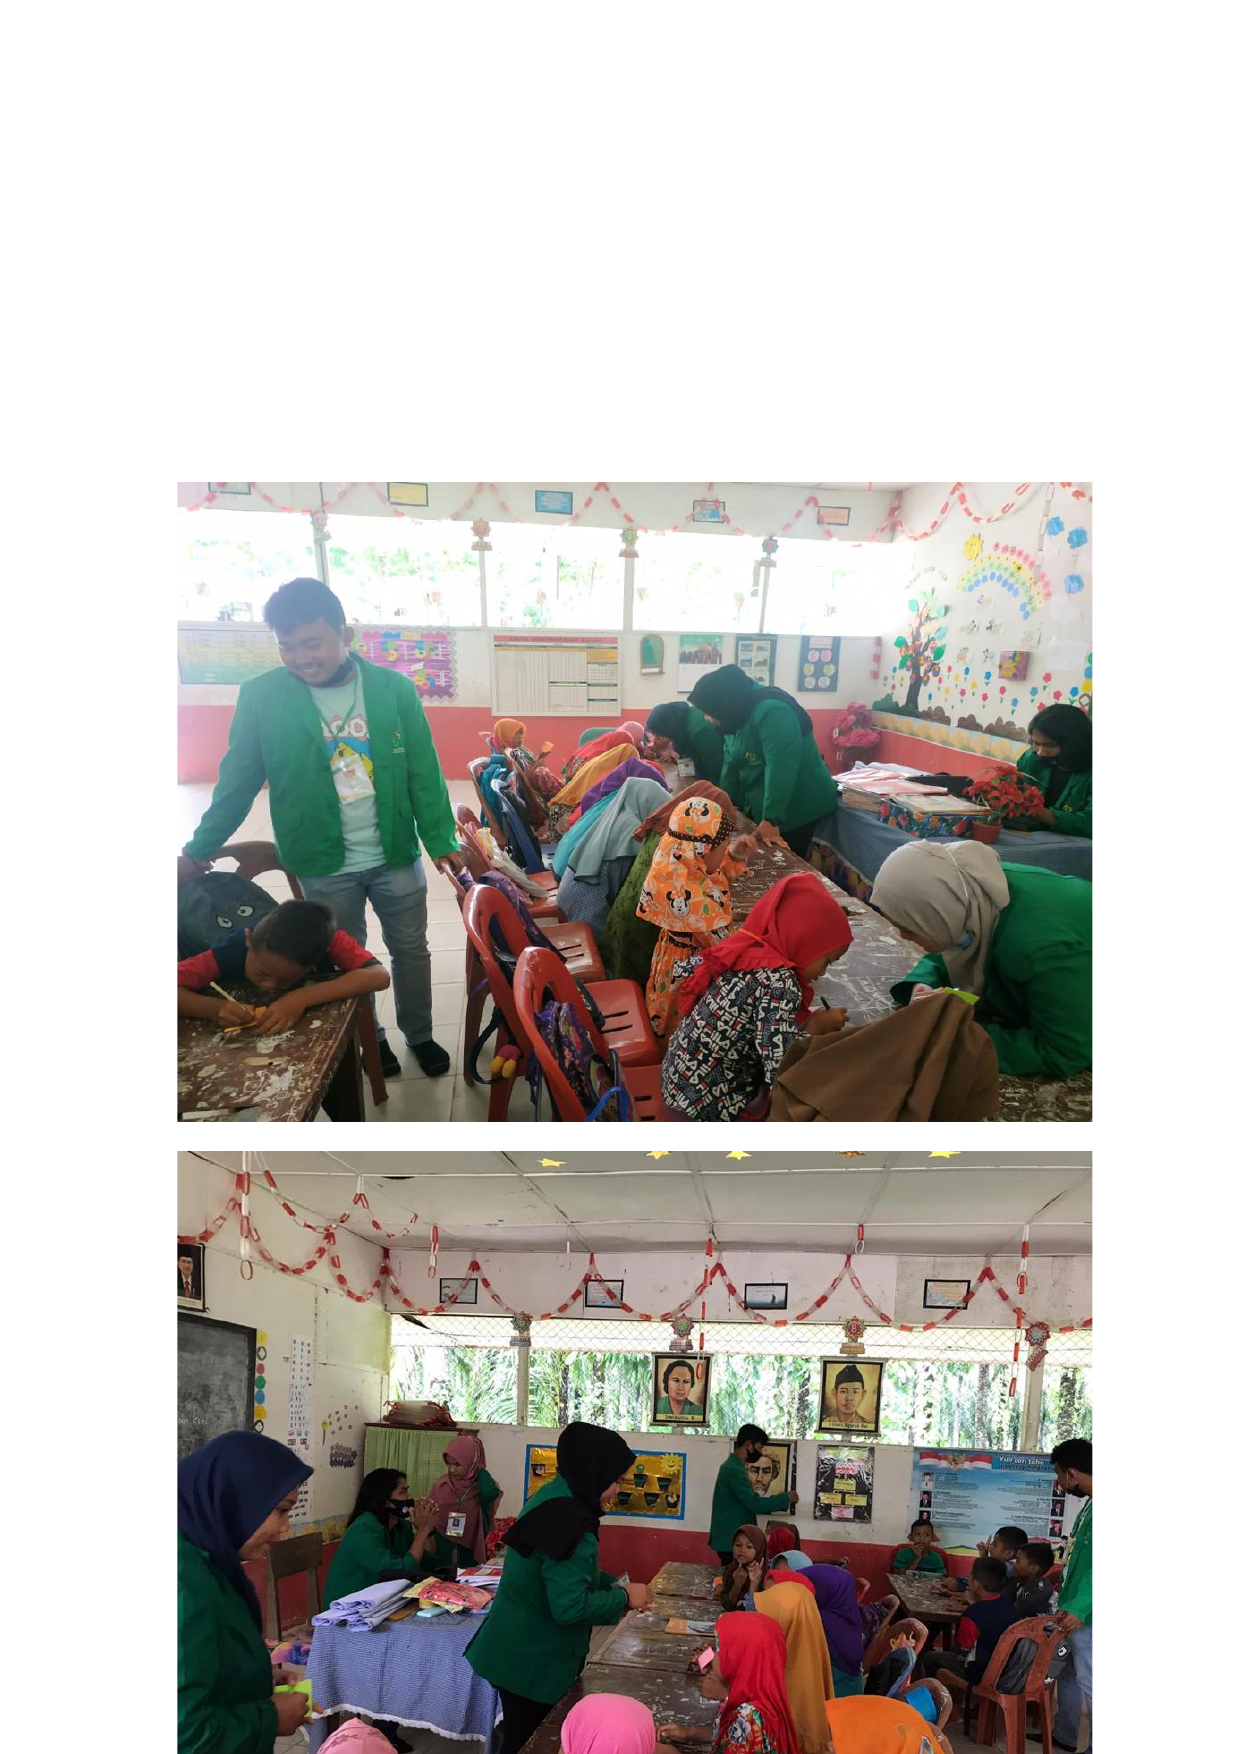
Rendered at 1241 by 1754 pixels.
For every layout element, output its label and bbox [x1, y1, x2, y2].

picture [177, 1151, 1093, 1754]
picture [177, 482, 1093, 1122]
